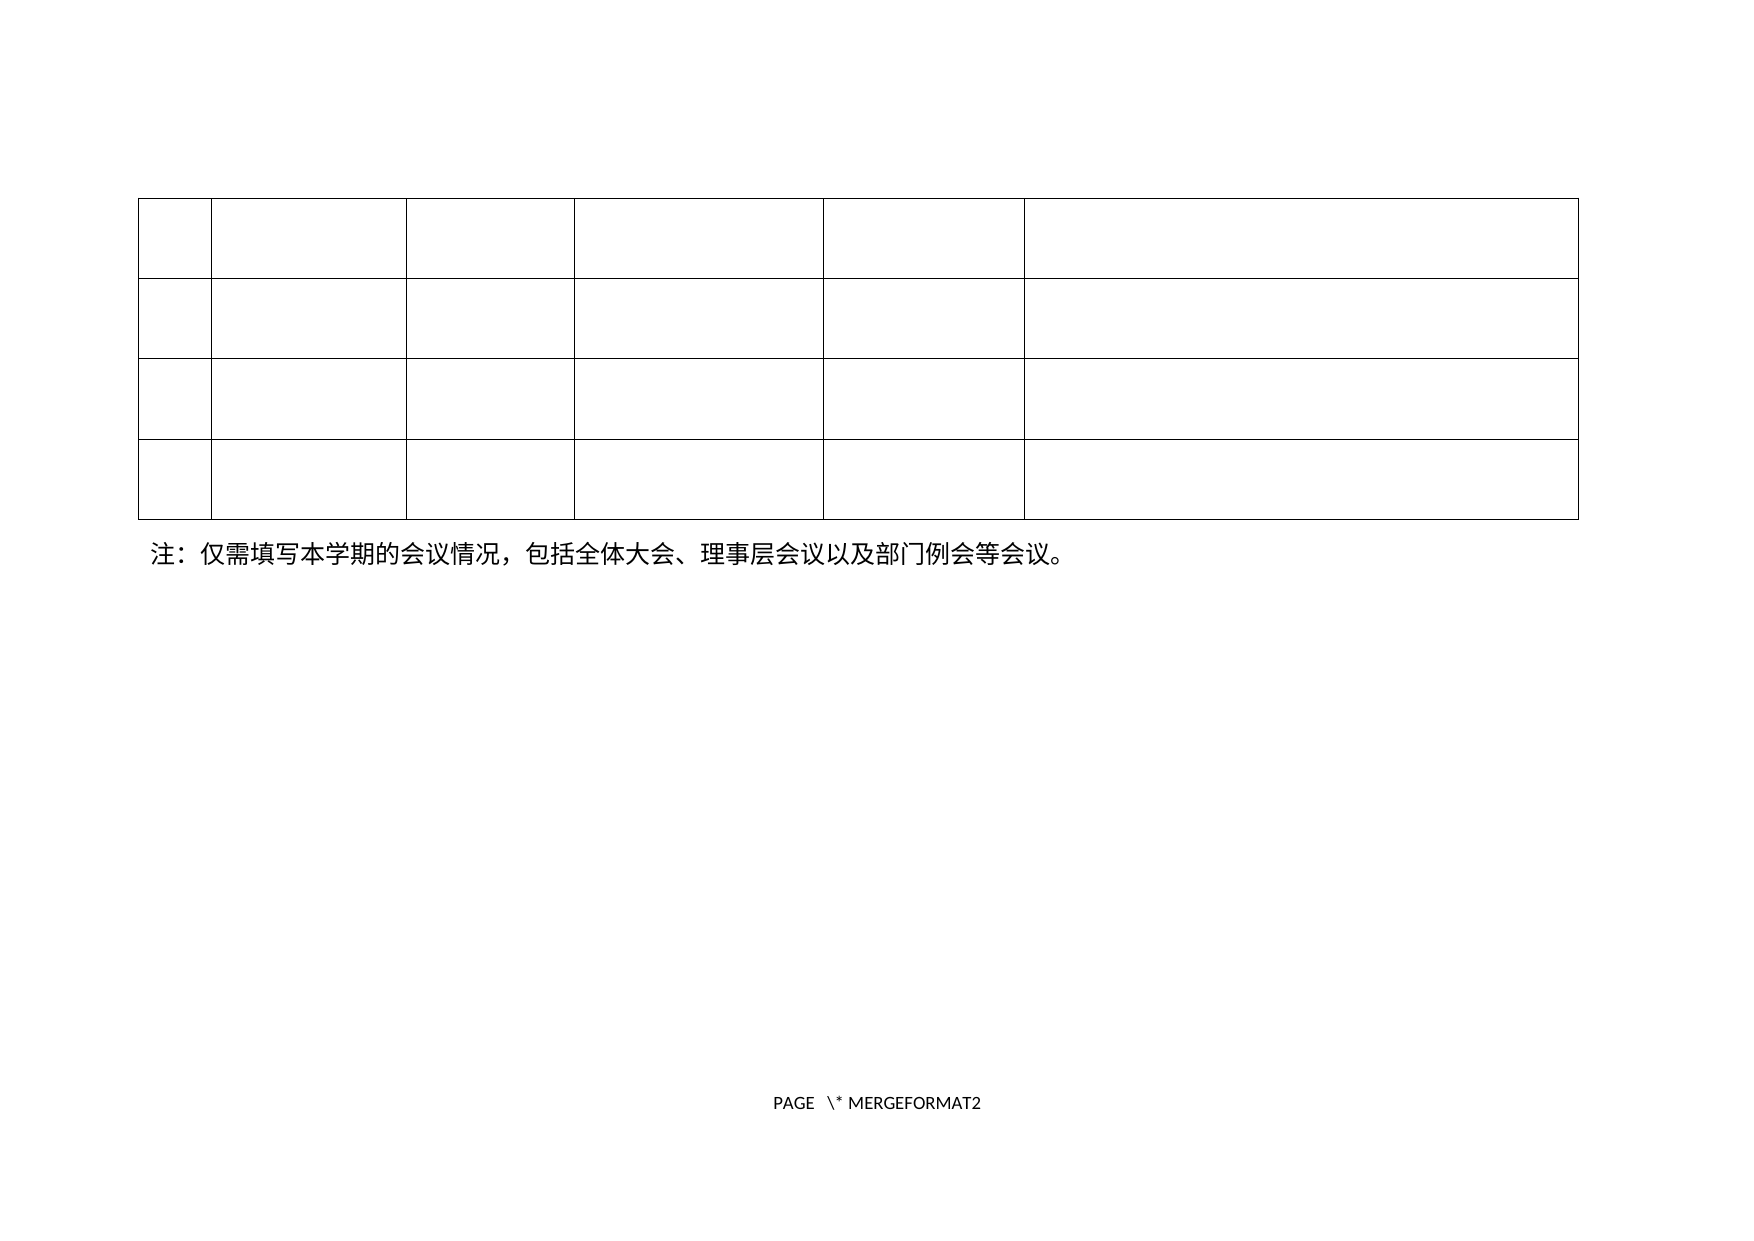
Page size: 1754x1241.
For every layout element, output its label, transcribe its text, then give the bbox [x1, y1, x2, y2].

table_cell [139, 359, 211, 438]
table_cell [407, 359, 574, 438]
table_cell [1025, 440, 1578, 519]
table_cell [824, 359, 1024, 438]
table_cell [139, 440, 211, 519]
table_cell [824, 279, 1024, 358]
table_cell [575, 279, 823, 358]
table_cell [139, 199, 211, 278]
table_cell [212, 440, 406, 519]
table_cell [1025, 199, 1578, 278]
table_cell [575, 440, 823, 519]
table_cell [139, 279, 211, 358]
table_cell [212, 279, 406, 358]
table_cell [407, 199, 574, 278]
table_cell [575, 199, 823, 278]
table_cell [1025, 359, 1578, 438]
table_cell [575, 359, 823, 438]
table_cell [407, 440, 574, 519]
table_cell [824, 440, 1024, 519]
table_cell [212, 199, 406, 278]
table_cell [407, 279, 574, 358]
table_cell [1025, 279, 1578, 358]
text 注：仅需填写本学期的会议情况，包括全体大会、理事层会议以及部门例会等会议。 [150, 520, 1604, 585]
table_cell [212, 359, 406, 438]
table_cell [824, 199, 1024, 278]
